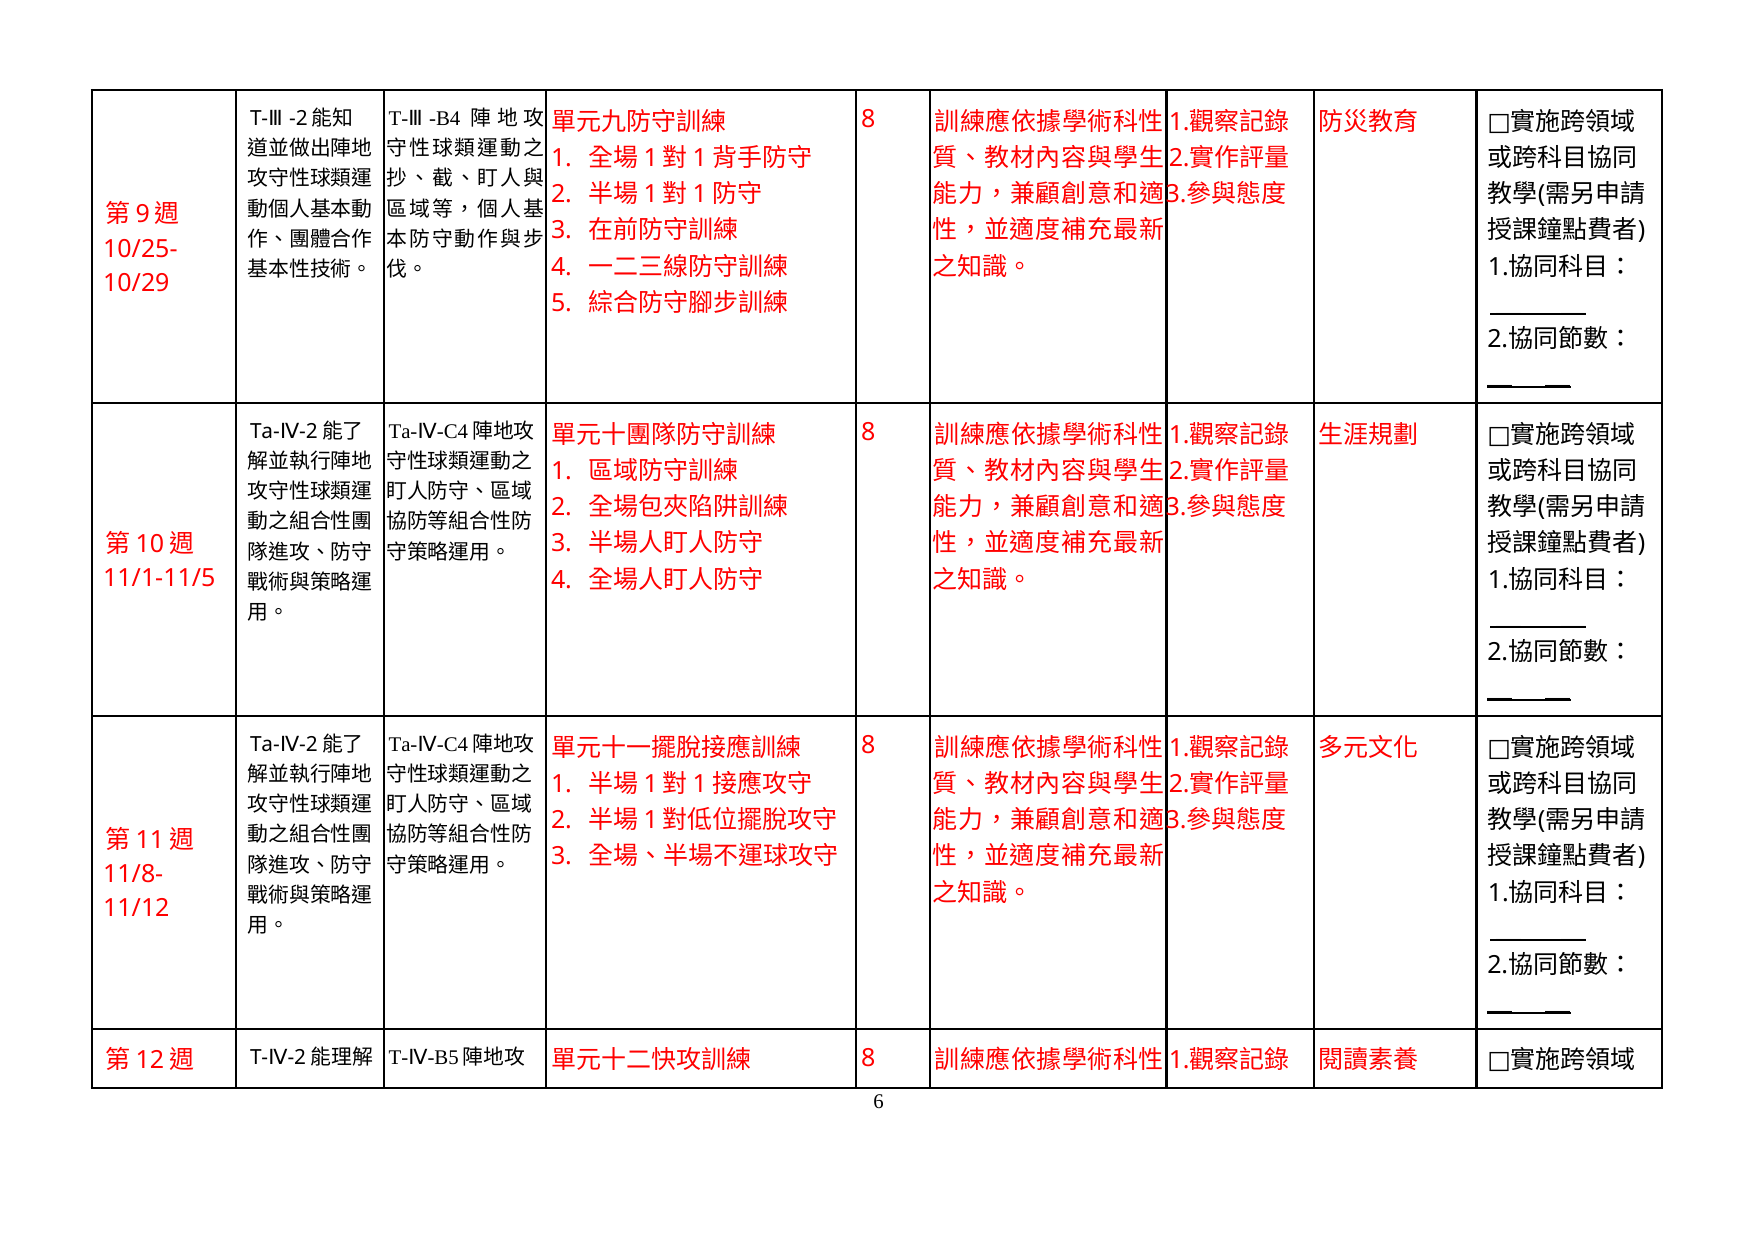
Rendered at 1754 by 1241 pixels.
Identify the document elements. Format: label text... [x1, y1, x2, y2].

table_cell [237, 91, 383, 402]
table_cell 訓練應依據學術科性質、教材內容與學生能力，兼顧創意和適性，並適度補充最新之知識。 [931, 717, 1165, 1027]
table_cell 1.觀察記錄2.實作評量 3.參與態度 [1168, 91, 1313, 402]
table_cell 1.觀察記錄2.實作評量 3.參與態度 [1168, 717, 1313, 1027]
table_cell Ta-Ⅳ-C4陣地攻守性球類運動之盯人防守、區域協防等組合性防守策略運用。 [385, 717, 545, 1027]
table_cell 訓練應依據學術科性質、教材內容與學生能力，兼顧創意和適性，並適度補充最新之知識。 [931, 404, 1165, 714]
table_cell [547, 1030, 855, 1087]
table_cell 生涯規劃 [1315, 404, 1475, 714]
table_cell 1.觀察記錄2.實作評量 3.參與態度 [1168, 404, 1313, 714]
table_cell □實施跨領域或跨科目協同教學(需另申請授課鐘點費者) 1.協同科目： ＿ ＿ 2.協同節數： ＿ ＿ [1478, 717, 1661, 1027]
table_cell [385, 91, 545, 402]
table_cell 單元十一擺脫接應訓練 半場1對1接應攻守 半場1對低位擺脫攻守 全場、半場不運球攻守 [547, 717, 855, 1027]
table_cell 8 [857, 91, 929, 402]
table_cell 第10週11/1-11/5 [93, 404, 235, 714]
table_cell 第12週11/15-11/19 [93, 1030, 235, 1087]
table_cell 8 [857, 404, 929, 714]
table_cell 防災教育 [1315, 91, 1475, 402]
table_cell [237, 1030, 383, 1087]
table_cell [1478, 1030, 1661, 1087]
table_cell 8 [857, 1030, 929, 1087]
table_cell Ta-Ⅳ-2能了解並執行陣地攻守性球類運動之組合性團隊進攻、防守戰術與策略運用。 [237, 404, 383, 714]
table_cell Ta-Ⅳ-2能了解並執行陣地攻守性球類運動之組合性團隊進攻、防守戰術與策略運用。 [237, 717, 383, 1027]
table_cell Ta-Ⅳ-C4陣地攻守性球類運動之盯人防守、區域協防等組合性防守策略運用。 [385, 404, 545, 714]
table_cell 多元文化 [1315, 717, 1475, 1027]
table_cell 單元九防守訓練 全場1對1背手防守 半場1對1防守 在前防守訓練 一二三線防守訓練 綜合防守腳步訓練 [547, 91, 855, 402]
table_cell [931, 1030, 1165, 1087]
table_cell 第11週11/8-11/12 [93, 717, 235, 1027]
table_cell 8 [857, 717, 929, 1027]
table_cell 閱讀素養 [1315, 1030, 1475, 1087]
table_cell 第9週10/25-10/29 [93, 91, 235, 402]
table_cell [1478, 91, 1661, 402]
table_cell □實施跨領域或跨科目協同教學(需另申請授課鐘點費者) 1.協同科目： ＿ ＿ 2.協同節數： ＿ ＿ [1478, 404, 1661, 714]
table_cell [931, 91, 1165, 402]
table_cell 1.觀察記錄2.實作評量 3.參與態度 [1168, 1030, 1313, 1087]
table_cell 單元十團隊防守訓練 區域防守訓練 全場包夾陷阱訓練 半場人盯人防守 全場人盯人防守 [547, 404, 855, 714]
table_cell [385, 1030, 545, 1087]
